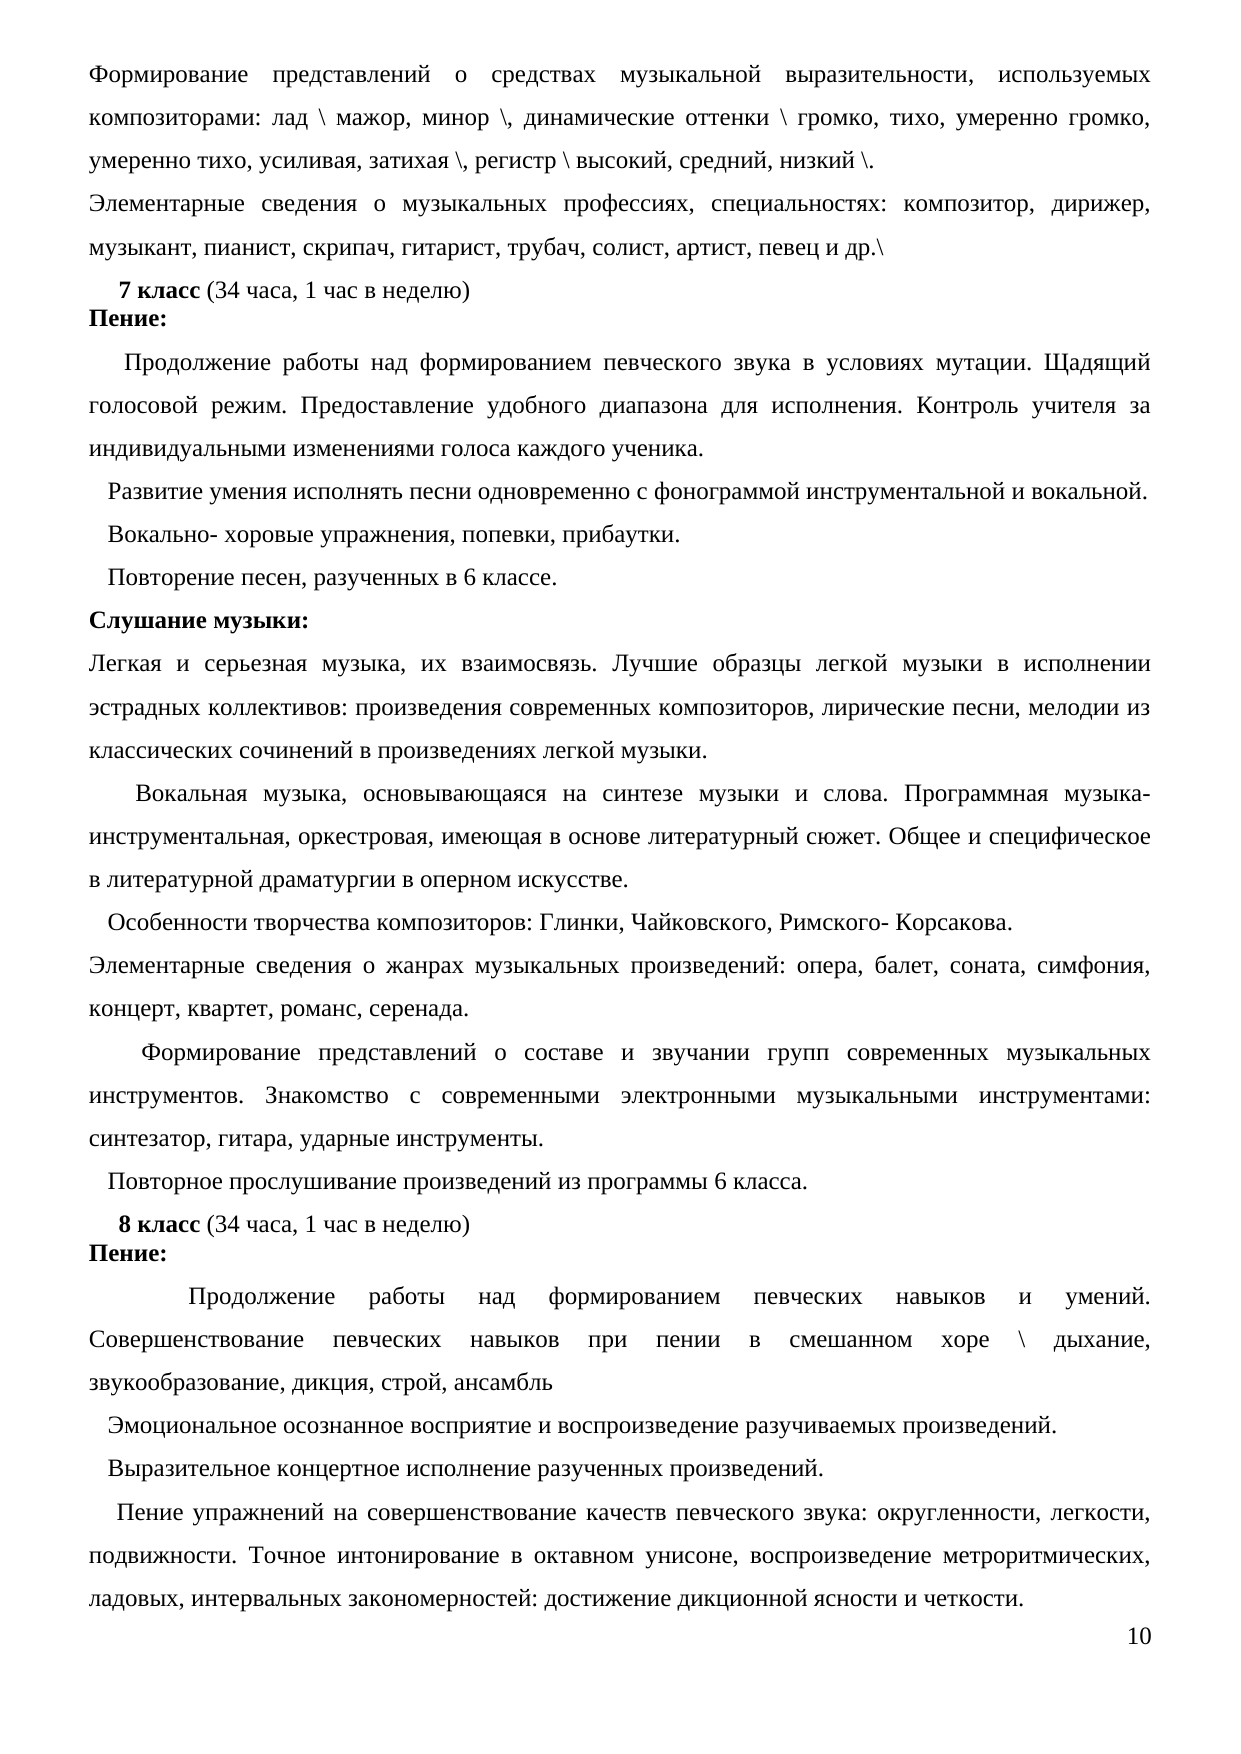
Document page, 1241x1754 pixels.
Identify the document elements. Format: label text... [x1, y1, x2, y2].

text Повторение песен, разученных в 6 классе. [89, 562, 1152, 591]
text Формирование представлений о составе и звучании групп современных музыкальных инструментов. Знакомство с современными электронными музыкальными инструментами: синтезатор, гитара, ударные инструменты. [89, 1037, 1152, 1152]
text Элементарные сведения о жанрах музыкальных произведений: опера, балет, соната, симфония, концерт, квартет, романс, серенада. [89, 950, 1152, 1022]
text Формирование представлений о средствах музыкальной выразительности, используемых композиторами: лад \ мажор, минор \, динамические оттенки \ громко, тихо, умеренно громко, умеренно тихо, усиливая, затихая \, регистр \ высокий, средний, низкий \. [89, 59, 1152, 174]
text 8 класс (34 часа, 1 час в неделю) [89, 1209, 1147, 1238]
text Эмоциональное осознанное восприятие и воспроизведение разучиваемых произведений. [89, 1410, 1152, 1439]
text Пение: [89, 1238, 1152, 1267]
text Пение упражнений на совершенствование качеств певческого звука: округленности, легкости, подвижности. Точное интонирование в октавном унисоне, воспроизведение метроритмических, ладовых, интервальных закономерностей: достижение дикционной ясности и четкости. [89, 1497, 1152, 1612]
text Особенности творчества композиторов: Глинки, Чайковского, Римского- Корсакова. [89, 907, 1152, 936]
text Вокально- хоровые упражнения, попевки, прибаутки. [89, 519, 1152, 548]
text Легкая и серьезная музыка, их взаимосвязь. Лучшие образцы легкой музыки в исполнении эстрадных коллективов: произведения современных композиторов, лирические песни, мелодии из классических сочинений в произведениях легкой музыки. [89, 648, 1152, 763]
text Продолжение работы над формированием певческих навыков и умений. Совершенствование певческих навыков при пении в смешанном хоре \ дыхание, звукообразование, дикция, строй, ансамбль [89, 1281, 1152, 1396]
text Продолжение работы над формированием певческого звука в условиях мутации. Щадящий голосовой режим. Предоставление удобного диапазона для исполнения. Контроль учителя за индивидуальными изменениями голоса каждого ученика. [89, 347, 1152, 462]
text Выразительное концертное исполнение разученных произведений. [89, 1453, 1152, 1482]
text Пение: [89, 303, 1152, 332]
text Слушание музыки: [89, 605, 1152, 634]
text Вокальная музыка, основывающаяся на синтезе музыки и слова. Программная музыка- инструментальная, оркестровая, имеющая в основе литературный сюжет. Общее и специфическое в литературной драматургии в оперном искусстве. [89, 778, 1152, 893]
text 7 класс (34 часа, 1 час в неделю) [89, 275, 1147, 303]
text Элементарные сведения о музыкальных профессиях, специальностях: композитор, дирижер, музыкант, пианист, скрипач, гитарист, трубач, солист, артист, певец и др.\ [89, 188, 1152, 260]
text Развитие умения исполнять песни одновременно с фонограммой инструментальной и вокальной. [89, 476, 1152, 505]
text Повторное прослушивание произведений из программы 6 класса. [89, 1166, 1152, 1195]
